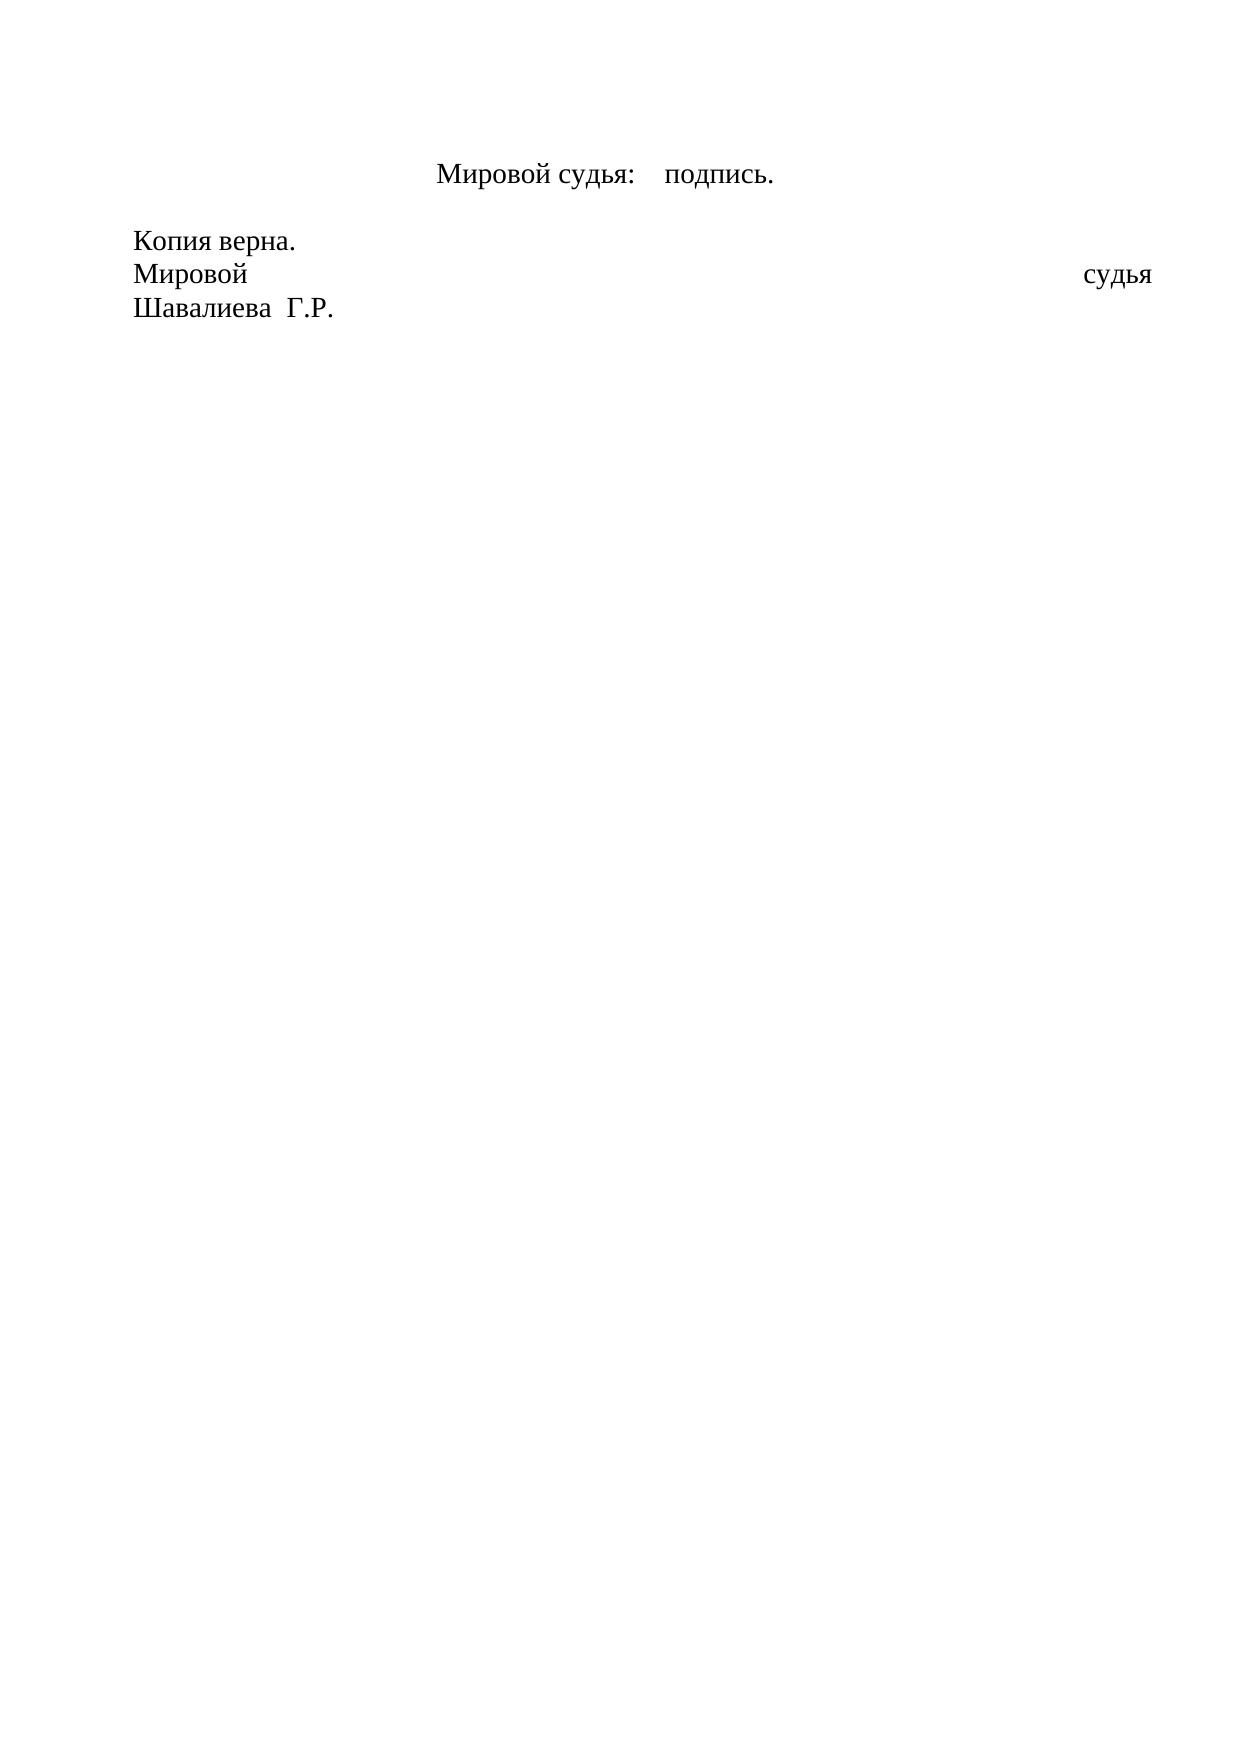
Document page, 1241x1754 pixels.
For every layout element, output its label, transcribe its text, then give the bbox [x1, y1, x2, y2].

text Мировой судья: подпись. [59, 156, 1152, 189]
text Копия верна. [133, 223, 1152, 256]
text Мировой судья Шавалиева Г.Р. [133, 256, 1152, 323]
